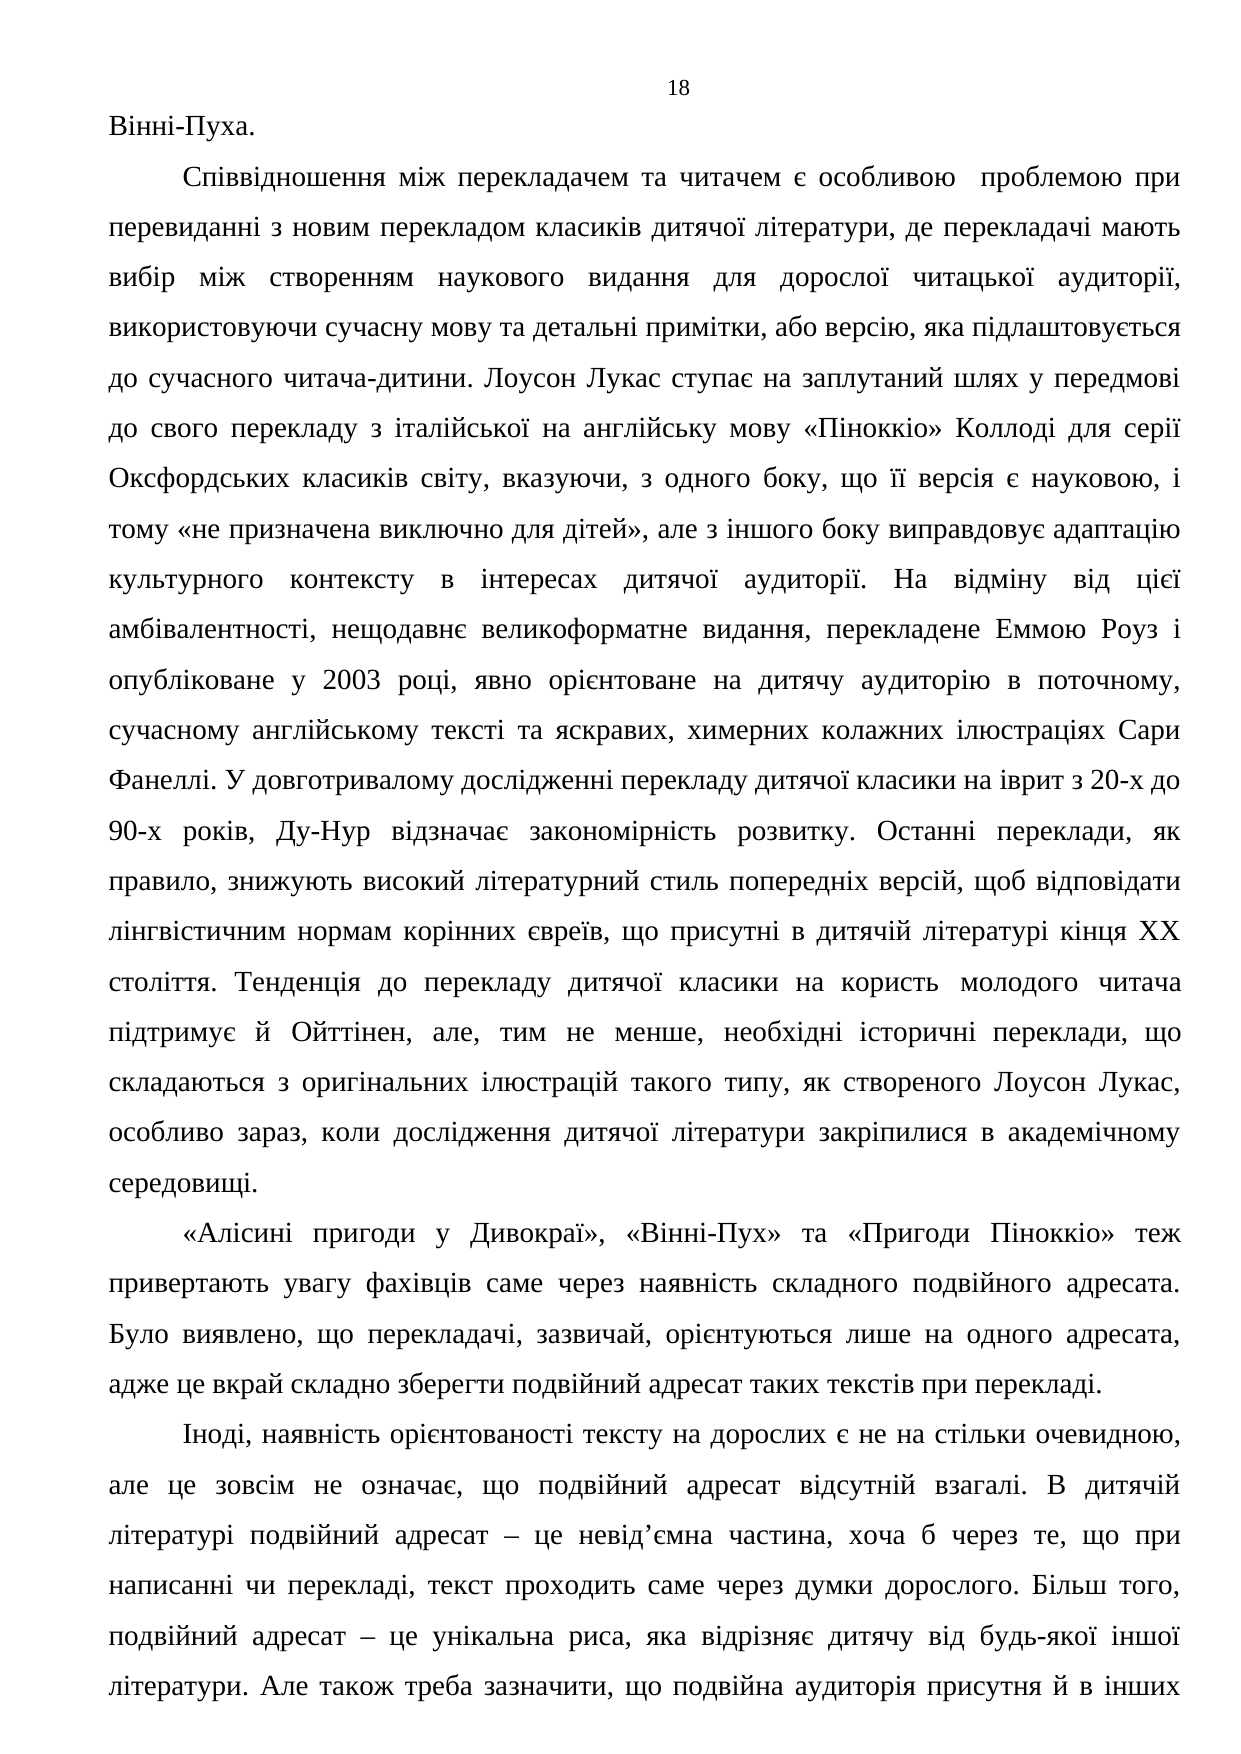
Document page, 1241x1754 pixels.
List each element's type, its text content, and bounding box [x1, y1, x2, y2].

text «Алісині пригоди у Дивокраї», «Вінні-Пух» та «Пригоди Піноккіо» теж привертають увагу фахівців саме через наявність складного подвійного адресата. Було виявлено, що перекладачі, зазвичай, орієнтуються лише на одного адресата, адже це вкрай складно зберегти подвійний адресат таких текстів при перекладі. [108, 1215, 1182, 1400]
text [108, 108, 1182, 142]
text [108, 1416, 1182, 1702]
text Співвідношення між перекладачем та читачем є особливою проблемою при перевиданні з новим перекладом класиків дитячої літератури, де перекладачі мають вибір між створенням наукового видання для дорослої читацької аудиторії, використовуючи сучасну мову та детальні примітки, або версію, яка підлаштовується до сучасного читача-дитини. Лоусон Лукас ступає на заплутаний шлях у передмові до свого перекладу з італійської на англійську мову «Піноккіо» Коллоді для серії Оксфордських класиків світу, вказуючи, з одного боку, що її версія є науковою, і тому «не призначена виключно для дітей», але з іншого боку виправдовує адаптацію культурного контексту в інтересах дитячої аудиторії. На відміну від цієї амбівалентності, нещодавнє великоформатне видання, перекладене Еммою Роуз і опубліковане у 2003 році, явно орієнтоване на дитячу аудиторію в поточному, сучасному англійському тексті та яскравих, химерних колажних ілюстраціях Сари Фанеллі. У довготривалому дослідженні перекладу дитячої класики на іврит з 20-х до 90-х років, Ду-Нур відзначає закономірність розвитку. Останні переклади, як правило, знижують високий літературний стиль попередніх версій, щоб відповідати лінгвістичним нормам корінних євреїв, що присутні в дитячій літературі кінця ХХ століття. Тенденція до перекладу дитячої класики на користь молодого читача підтримує й Ойттінен, але, тим не менше, необхідні історичні переклади, що складаються з оригінальних ілюстрацій такого типу, як створеного Лоусон Лукас, особливо зараз, коли дослідження дитячої літератури закріпилися в академічному середовищі. [108, 159, 1182, 1198]
